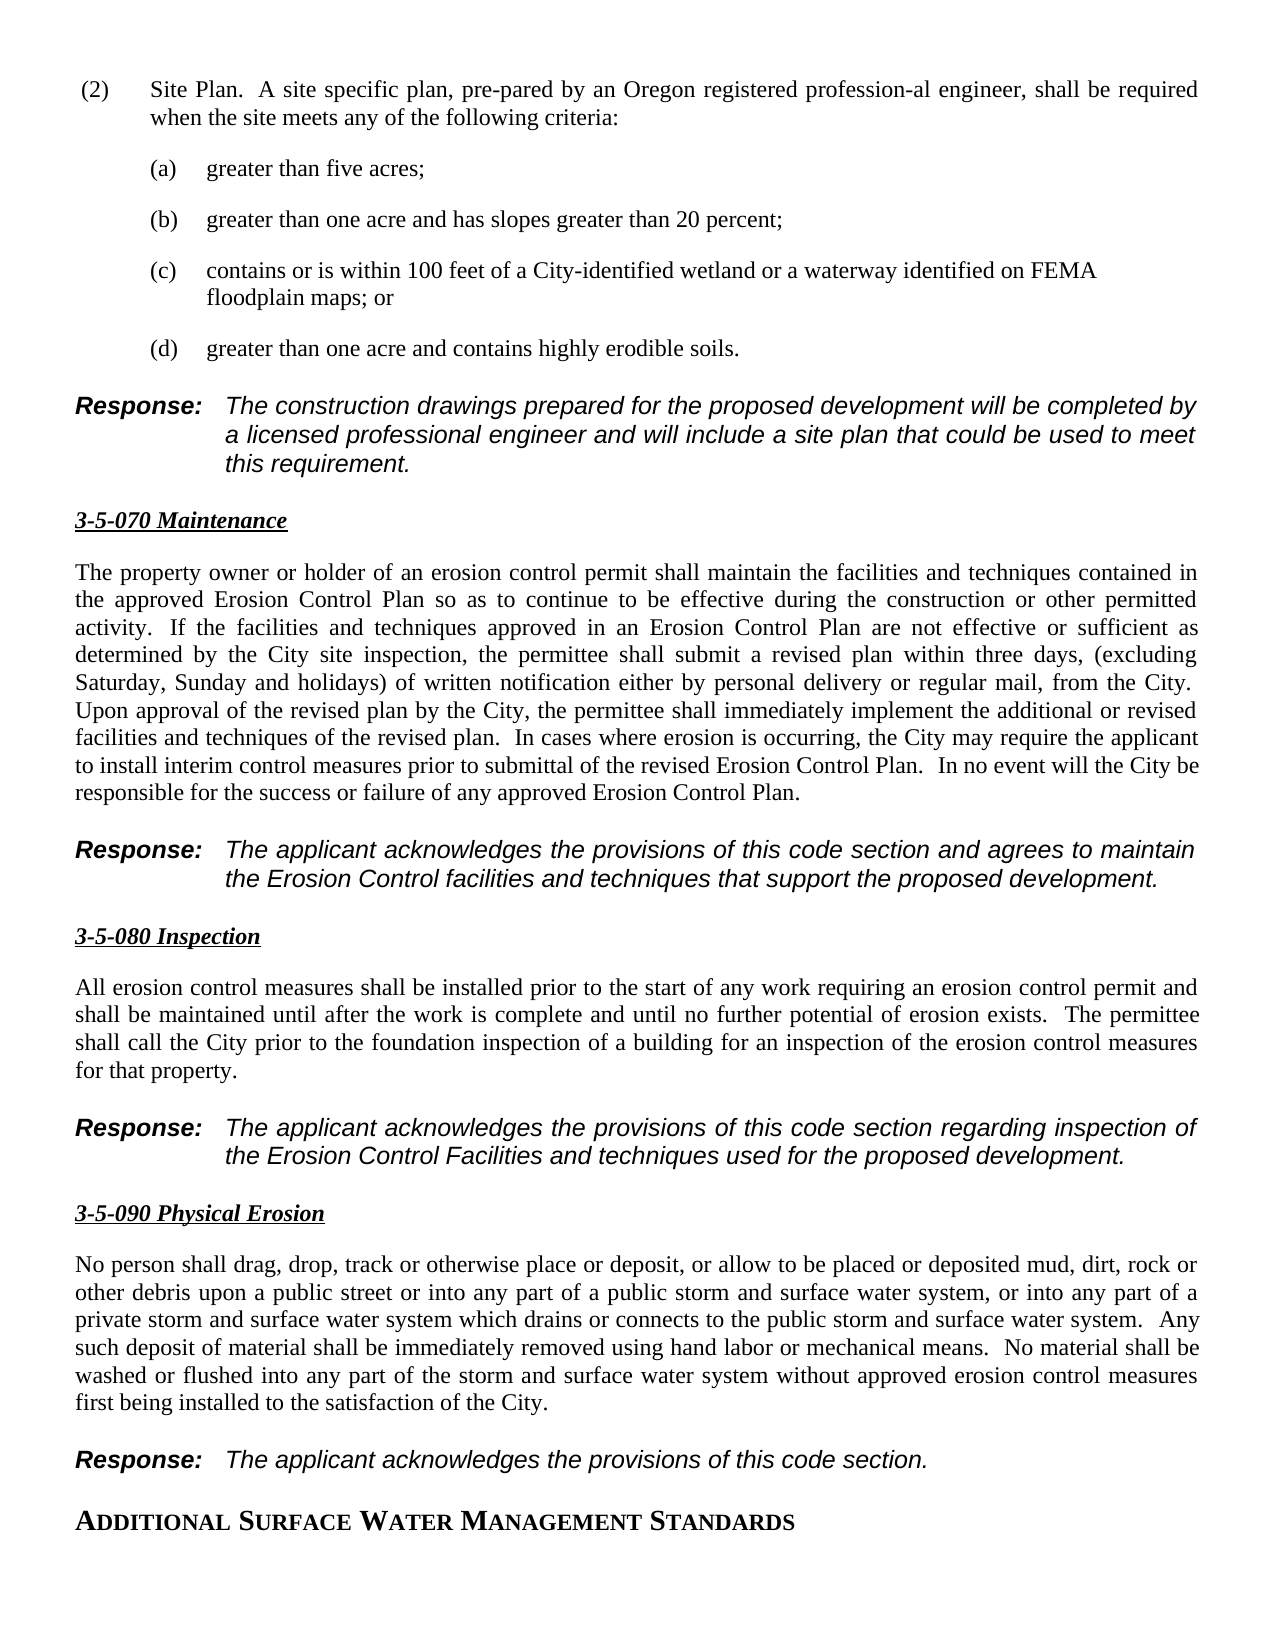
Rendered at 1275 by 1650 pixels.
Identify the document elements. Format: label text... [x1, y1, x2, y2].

text (b) greater than one acre and has slopes greater than 20 percent; [150, 205, 1200, 232]
text (2) Site Plan. A site specific plan, pre-pared by an Oregon registered profession-al engineer, shall be required when the site meets any of the following criteria: [75, 75, 1200, 130]
text (c) contains or is within 100 feet of a City-identified wetland or a waterway identified on FEMA floodplain maps; or [150, 256, 1200, 311]
text Response: The applicant acknowledges the provisions of this code section and agrees to maintain the Erosion Control facilities and techniques that support the proposed development. [75, 835, 1200, 893]
text Response: The applicant acknowledges the provisions of this code section regarding inspection of the Erosion Control Facilities and techniques used for the proposed development. [75, 1112, 1200, 1170]
text 3-5-080 Inspection [75, 922, 1200, 949]
text Response: The applicant acknowledges the provisions of this code section. [75, 1445, 1200, 1474]
text (a) greater than five acres; [150, 154, 1200, 181]
text 3-5-070 Maintenance [75, 507, 1200, 534]
text Response: The construction drawings prepared for the proposed development will be completed by a licensed professional engineer and will include a site plan that could be used to meet this requirement. [75, 391, 1200, 477]
text No person shall drag, drop, track or otherwise place or deposit, or allow to be placed or deposited mud, dirt, rock or other debris upon a public street or into any part of a public storm and surface water system, or into any part of a private storm and surface water system which drains or connects to the public storm and surface water system. Any such deposit of material shall be immediately removed using hand labor or mechanical means. No material shall be washed or flushed into any part of the storm and surface water system without approved erosion control measures first being installed to the satisfaction of the City. [75, 1250, 1200, 1416]
text (d) greater than one acre and contains highly erodible soils. [150, 334, 1200, 362]
text The property owner or holder of an erosion control permit shall maintain the facilities and techniques contained in the approved Erosion Control Plan so as to continue to be effective during the construction or other permitted activity. If the facilities and techniques approved in an Erosion Control Plan are not effective or sufficient as determined by the City site inspection, the permittee shall submit a revised plan within three days, (excluding Saturday, Sunday and holidays) of written notification either by personal delivery or regular mail, from the City. Upon approval of the revised plan by the City, the permittee shall immediately implement the additional or revised facilities and techniques of the revised plan. In cases where erosion is occurring, the City may require the applicant to install interim control measures prior to submittal of the revised Erosion Control Plan. In no event will the City be responsible for the success or failure of any approved Erosion Control Plan. [75, 558, 1200, 806]
text All erosion control measures shall be installed prior to the start of any work requiring an erosion control permit and shall be maintained until after the work is complete and until no further potential of erosion exists. The permittee shall call the City prior to the foundation inspection of a building for an inspection of the erosion control measures for that property. [75, 973, 1200, 1083]
text Additional Surface Water Management Standards [75, 1503, 1200, 1536]
text 3-5-090 Physical Erosion [75, 1199, 1200, 1227]
